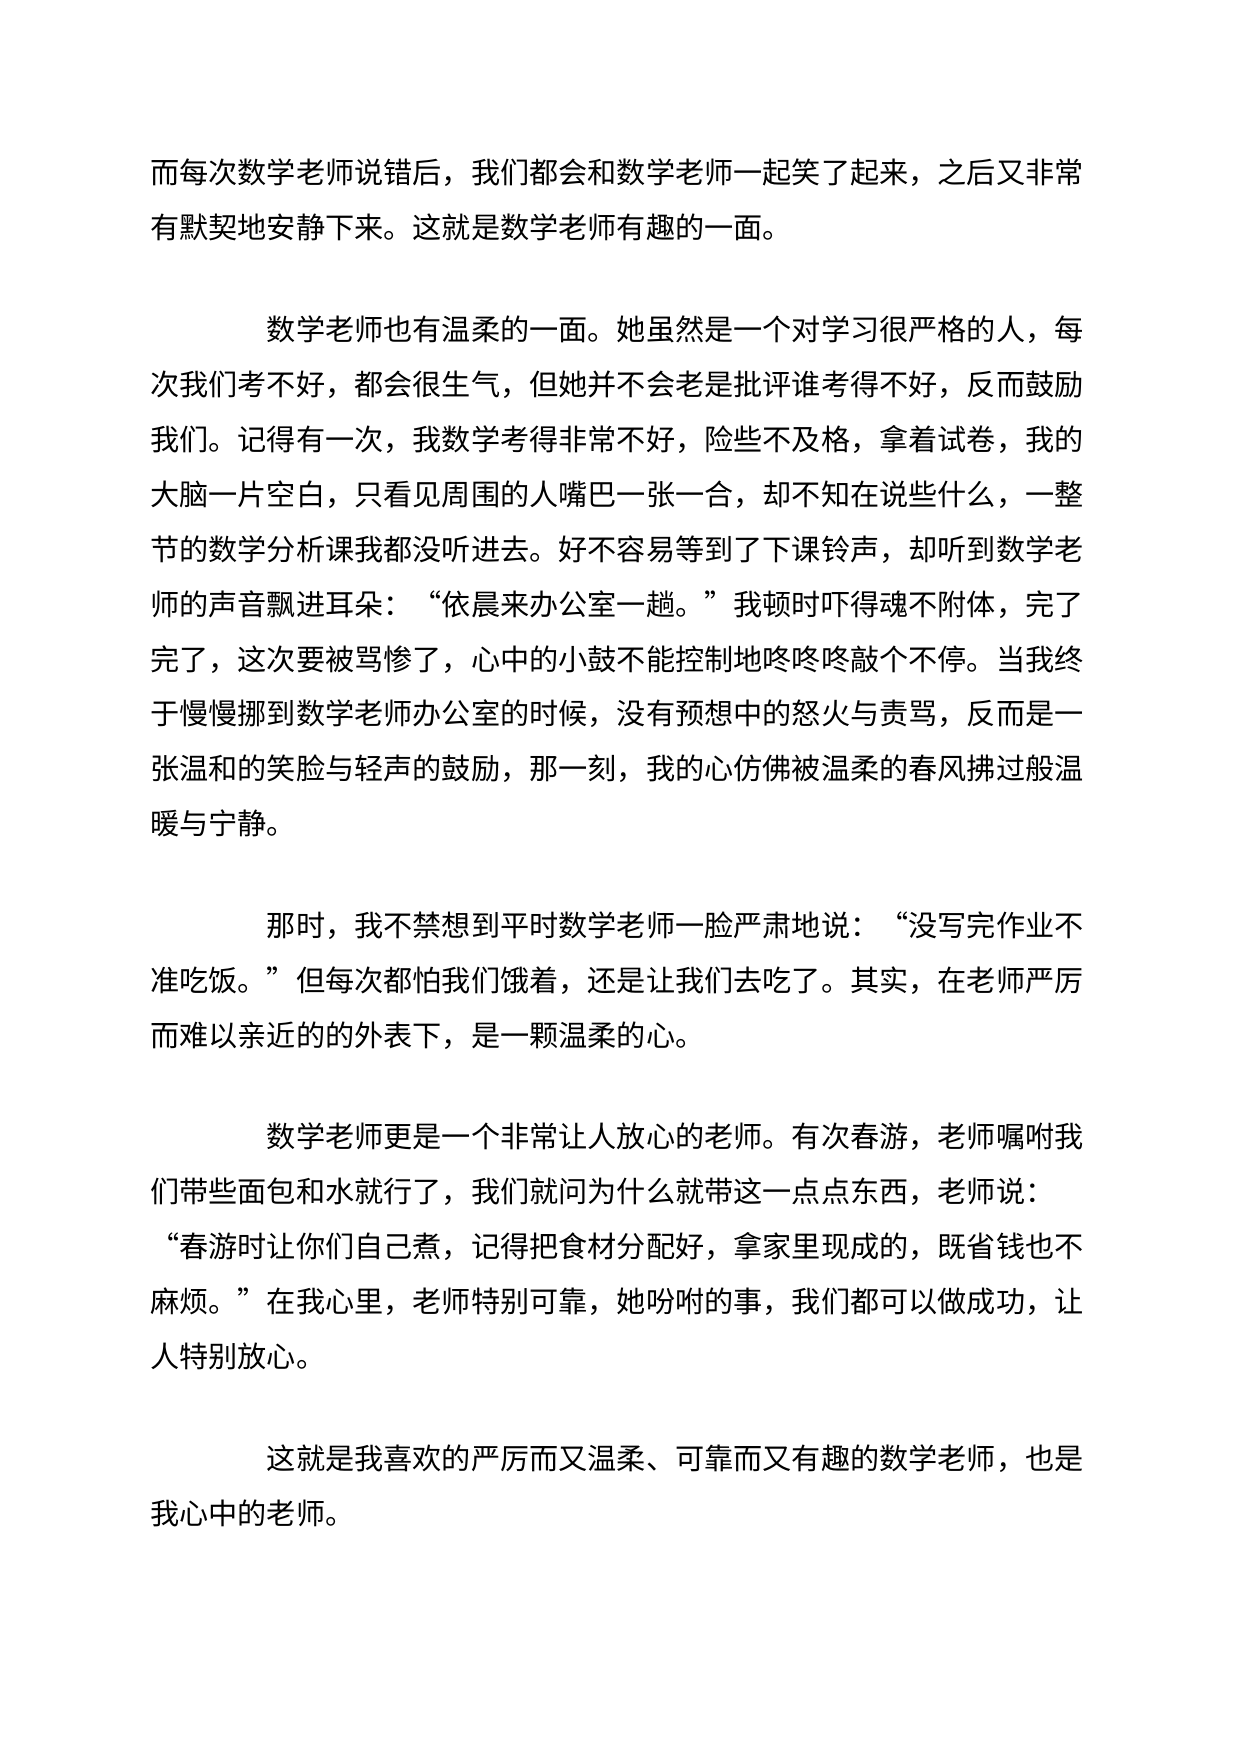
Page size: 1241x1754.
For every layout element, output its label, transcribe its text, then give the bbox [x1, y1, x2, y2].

text 数学老师也有温柔的一面。她虽然是一个对学习很严格的人，每次我们考不好，都会很生气，但她并不会老是批评谁考得不好，反而鼓励我们。记得有一次，我数学考得非常不好，险些不及格，拿着试卷，我的大脑一片空白，只看见周围的人嘴巴一张一合，却不知在说些什么，一整节的数学分析课我都没听进去。好不容易等到了下课铃声，却听到数学老师的声音飘进耳朵：“依晨来办公室一趟。”我顿时吓得魂不附体，完了完了，这次要被骂惨了，心中的小鼓不能控制地咚咚咚敲个不停。当我终于慢慢挪到数学老师办公室的时候，没有预想中的怒火与责骂，反而是一张温和的笑脸与轻声的鼓励，那一刻，我的心仿佛被温柔的春风拂过般温暖与宁静。 [150, 307, 1090, 843]
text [150, 150, 1090, 247]
text 那时，我不禁想到平时数学老师一脸严肃地说：“没写完作业不准吃饭。”但每次都怕我们饿着，还是让我们去吃了。其实，在老师严厉而难以亲近的的外表下，是一颗温柔的心。 [150, 902, 1090, 1054]
text 数学老师更是一个非常让人放心的老师。有次春游，老师嘱咐我们带些面包和水就行了，我们就问为什么就带这一点点东西，老师说：“春游时让你们自己煮，记得把食材分配好，拿家里现成的，既省钱也不麻烦。”在我心里，老师特别可靠，她吩咐的事，我们都可以做成功，让人特别放心。 [150, 1114, 1090, 1376]
text 这就是我喜欢的严厉而又温柔、可靠而又有趣的数学老师，也是我心中的老师。 [150, 1435, 1090, 1533]
